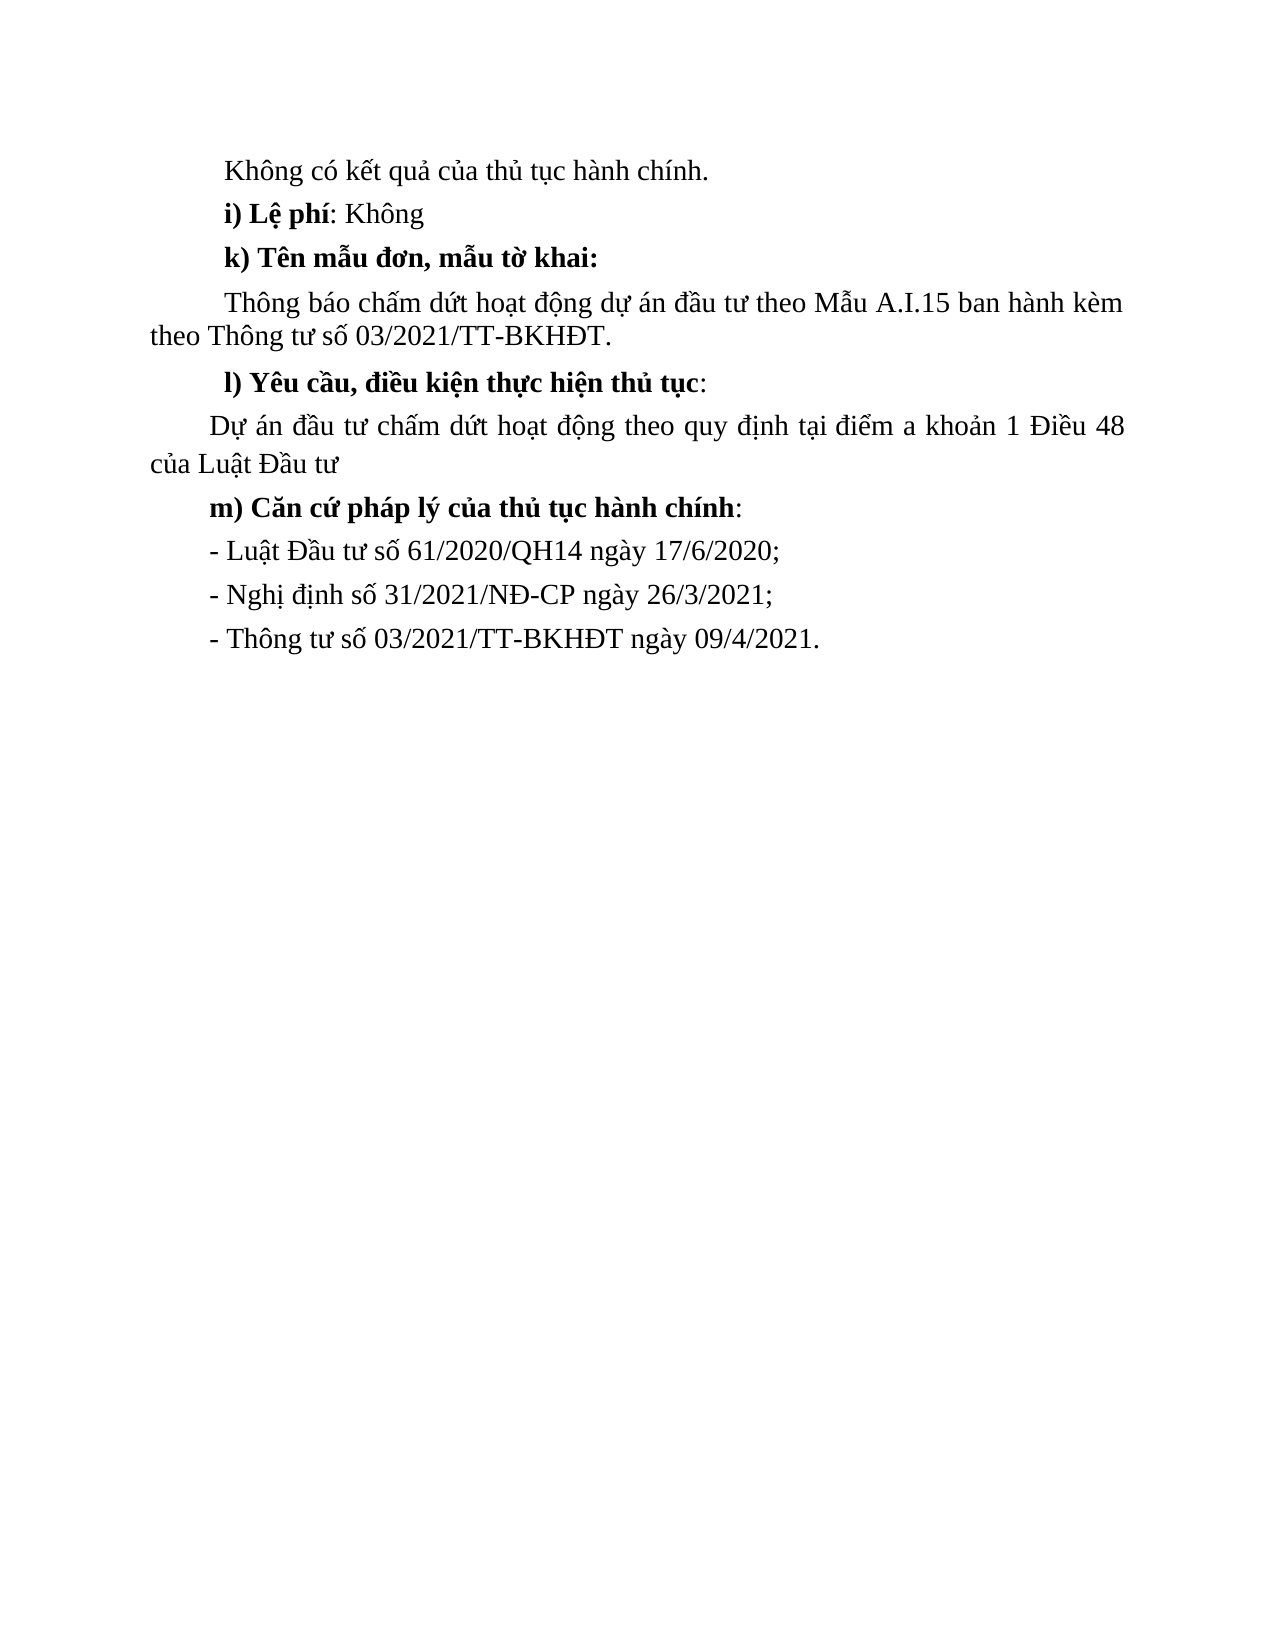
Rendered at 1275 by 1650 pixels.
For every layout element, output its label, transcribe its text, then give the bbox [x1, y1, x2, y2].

text Thông báo chấm dứt hoạt động dự án đầu tư theo Mẫu A.I.15 ban hành kèm theo Thông tư số 03/2021/TT-BKHĐT. [150, 285, 1125, 352]
text Không có kết quả của thủ tục hành chính. [150, 150, 1125, 187]
text i) Lệ phí: Không [150, 194, 1125, 231]
text - Thông tư số 03/2021/TT-BKHĐT ngày 09/4/2021. [150, 618, 1125, 656]
text Dự án đầu tư chấm dứt hoạt động theo quy định tại điểm a khoản 1 Điều 48 của Luật Đầu tư [150, 406, 1125, 481]
text m) Căn cứ pháp lý của thủ tục hành chính: [150, 487, 1125, 524]
text - Luật Đầu tư số 61/2020/QH14 ngày 17/6/2020; [150, 531, 1125, 568]
text k) Tên mẫu đơn, mẫu tờ khai: [150, 237, 1125, 275]
text - Nghị định số 31/2021/NĐ-CP ngày 26/3/2021; [150, 574, 1125, 612]
text l) Yêu cầu, điều kiện thực hiện thủ tục: [150, 362, 1125, 399]
